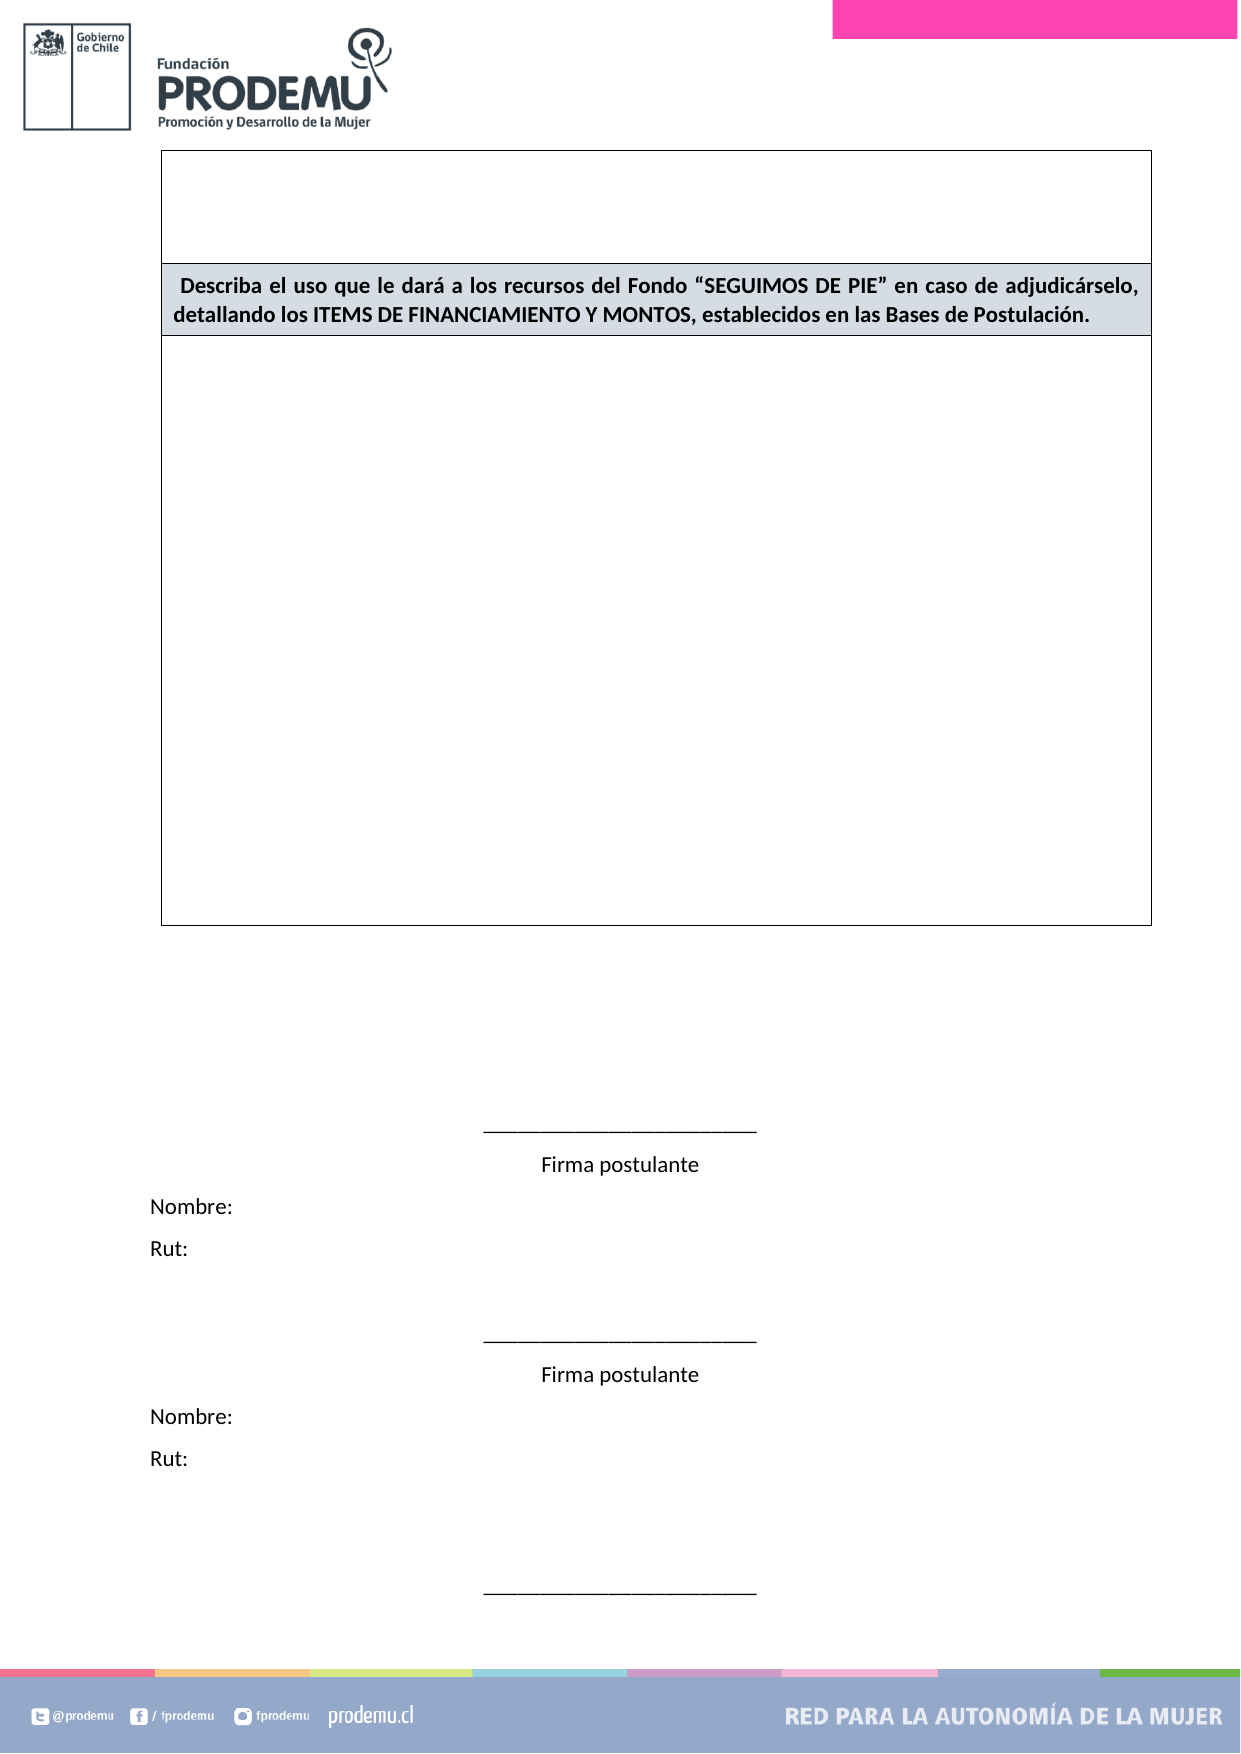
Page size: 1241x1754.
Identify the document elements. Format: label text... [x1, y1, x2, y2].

table_cell [162, 336, 1151, 925]
table_cell Describa el uso que le dará a los recursos del Fondo “SEGUIMOS DE PIE” en caso de adjudicárselo, detallando los ITEMS DE FINANCIAMIENTO Y MONTOS, establecidos en las Bases de Postulación. [162, 264, 1151, 335]
text Nombre: [150, 1192, 1090, 1220]
text ________________________ [150, 1318, 1090, 1346]
text Firma postulante [150, 1150, 1090, 1178]
text ________________________ [150, 1570, 1090, 1598]
picture [832, 0, 1238, 39]
picture [7, 5, 402, 151]
text Firma postulante [150, 1360, 1090, 1388]
text ________________________ [150, 1108, 1090, 1136]
table_cell [162, 151, 1151, 263]
text Nombre: [150, 1402, 1090, 1430]
text Rut: [150, 1234, 1090, 1262]
text Rut: [150, 1444, 1090, 1472]
